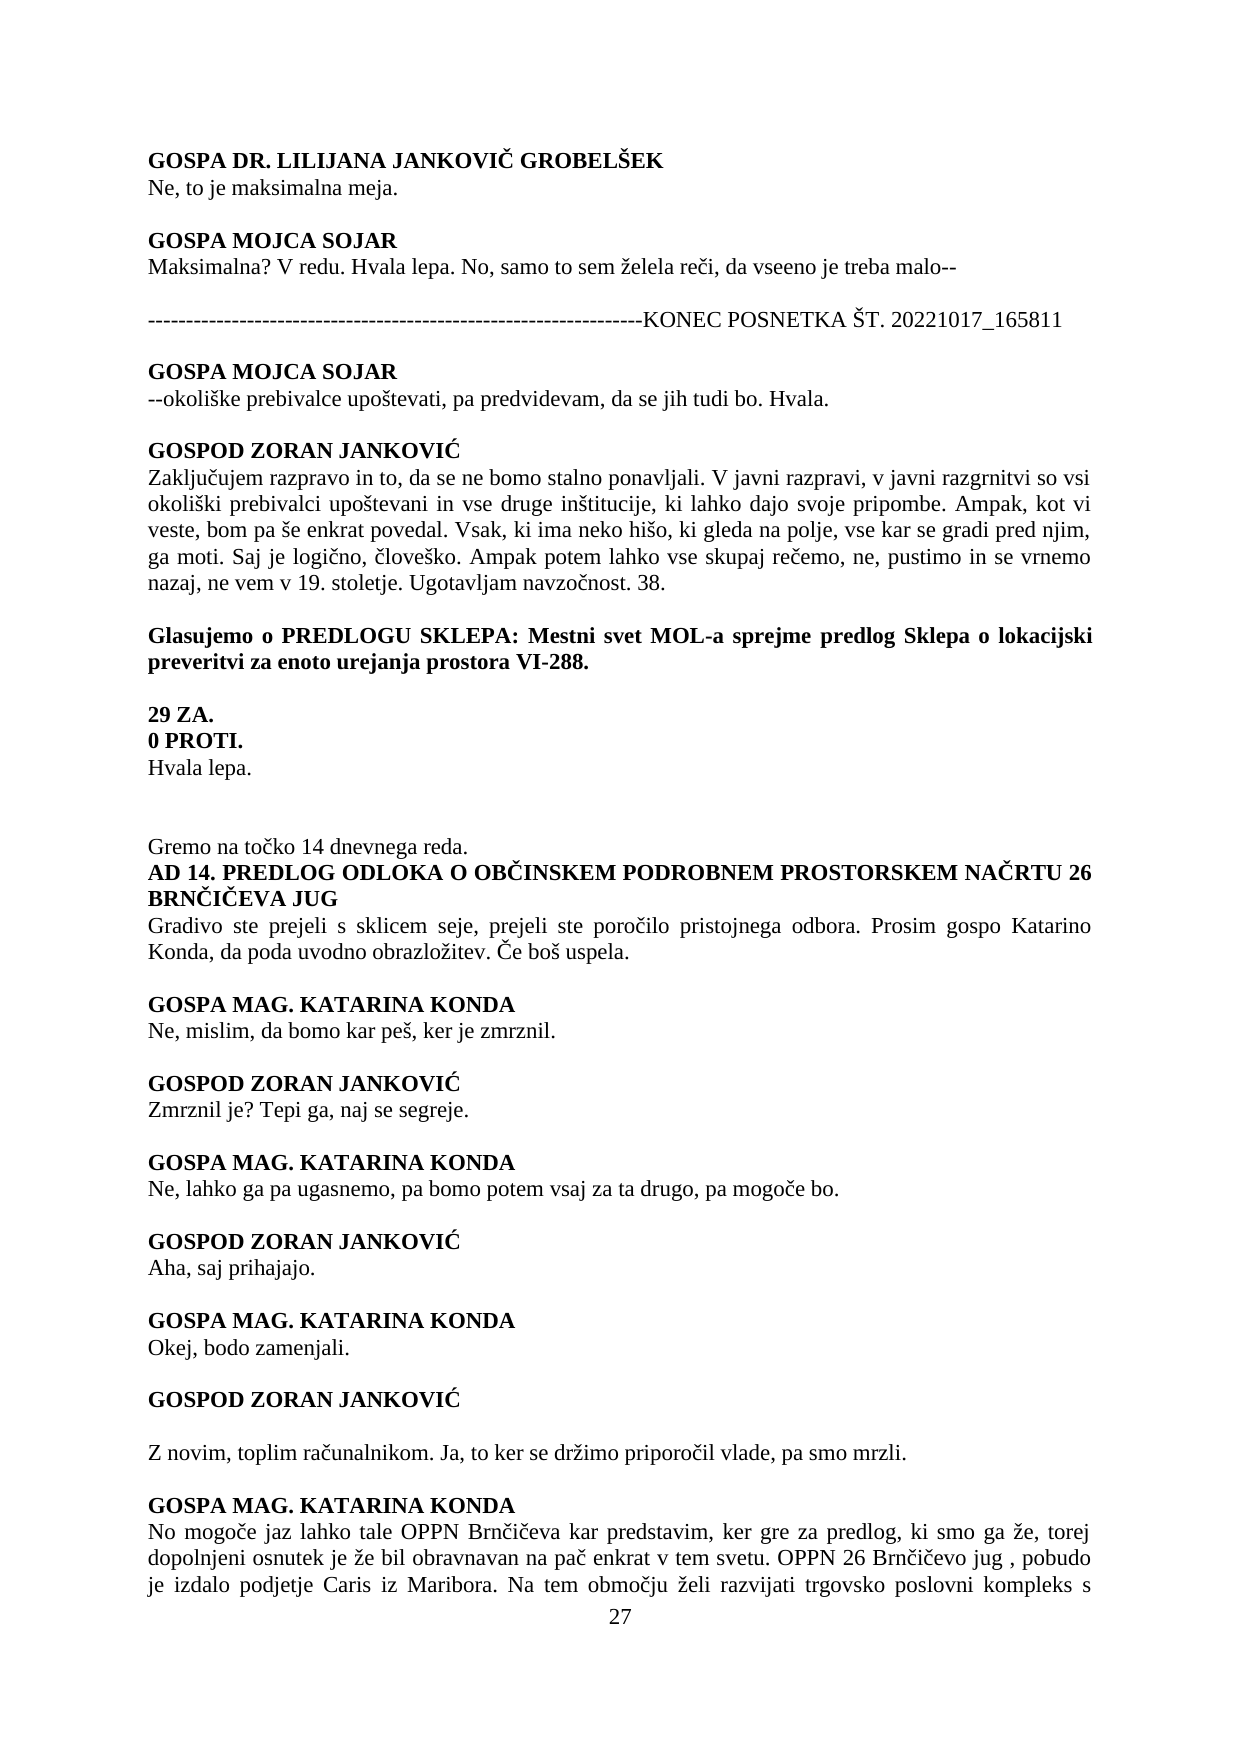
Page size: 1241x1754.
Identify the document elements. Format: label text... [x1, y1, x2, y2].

text Glasujemo o PREDLOGU SKLEPA: Mestni svet MOL-a sprejme predlog Sklepa o lokacijski preveritvi za enoto urejanja prostora VI-288. [148, 622, 1093, 675]
text Zaključujem razpravo in to, da se ne bomo stalno ponavljali. V javni razpravi, v javni razgrnitvi so vsi okoliški prebivalci upoštevani in vse druge inštitucije, ki lahko dajo svoje pripombe. Ampak, kot vi veste, bom pa še enkrat povedal. Vsak, ki ima neko hišo, ki gleda na polje, vse kar se gradi pred njim, ga moti. Saj je logično, človeško. Ampak potem lahko vse skupaj rečemo, ne, pustimo in se vrnemo nazaj, ne vem v 19. stoletje. Ugotavljam navzočnost. 38. [148, 464, 1093, 596]
text GOSPA MOJCA SOJAR [148, 358, 1093, 385]
text GOSPOD ZORAN JANKOVIĆ [148, 437, 1093, 464]
text GOSPA MAG. KATARINA KONDA [148, 1492, 1093, 1518]
text 0 PROTI. [148, 727, 1093, 754]
text Hvala lepa. [148, 754, 1093, 780]
text GOSPA MOJCA SOJAR [148, 227, 1093, 253]
text Ne, to je maksimalna meja. [148, 174, 1093, 200]
text Okej, bodo zamenjali. [148, 1333, 1093, 1360]
text Zmrznil je? Tepi ga, naj se segreje. [148, 1096, 1093, 1123]
text Aha, saj prihajajo. [148, 1254, 1093, 1281]
text 29 ZA. [148, 701, 1093, 727]
text GOSPOD ZORAN JANKOVIĆ [148, 1386, 1093, 1413]
text Ne, mislim, da bomo kar peš, ker je zmrznil. [148, 1017, 1093, 1044]
text Gradivo ste prejeli s sklicem seje, prejeli ste poročilo pristojnega odbora. Prosim gospo Katarino Konda, da poda uvodno obrazložitev. Če boš uspela. [148, 912, 1093, 964]
text Z novim, toplim računalnikom. Ja, to ker se držimo priporočil vlade, pa smo mrzli. [148, 1439, 1093, 1465]
text GOSPOD ZORAN JANKOVIĆ [148, 1070, 1093, 1096]
text GOSPA MAG. KATARINA KONDA [148, 1149, 1093, 1175]
text Maksimalna? V redu. Hvala lepa. No, samo to sem želela reči, da vseeno je treba malo-- [148, 253, 1093, 279]
text GOSPA MAG. KATARINA KONDA [148, 1307, 1093, 1333]
text AD 14. PREDLOG ODLOKA O OBČINSKEM PODROBNEM PROSTORSKEM NAČRTU 26 BRNČIČEVA JUG [148, 859, 1093, 912]
text --okoliške prebivalce upoštevati, pa predvidevam, da se jih tudi bo. Hvala. [148, 385, 1093, 411]
text Gremo na točko 14 dnevnega reda. [148, 833, 1093, 859]
text GOSPOD ZORAN JANKOVIĆ [148, 1228, 1093, 1254]
text GOSPA MAG. KATARINA KONDA [148, 991, 1093, 1017]
text -----------------------------------------------------------------KONEC POSNETKA ŠT. 20221017_165811 [148, 306, 1093, 332]
text GOSPA DR. LILIJANA JANKOVIČ GROBELŠEK [148, 148, 1093, 174]
text Ne, lahko ga pa ugasnemo, pa bomo potem vsaj za ta drugo, pa mogoče bo. [148, 1175, 1093, 1202]
